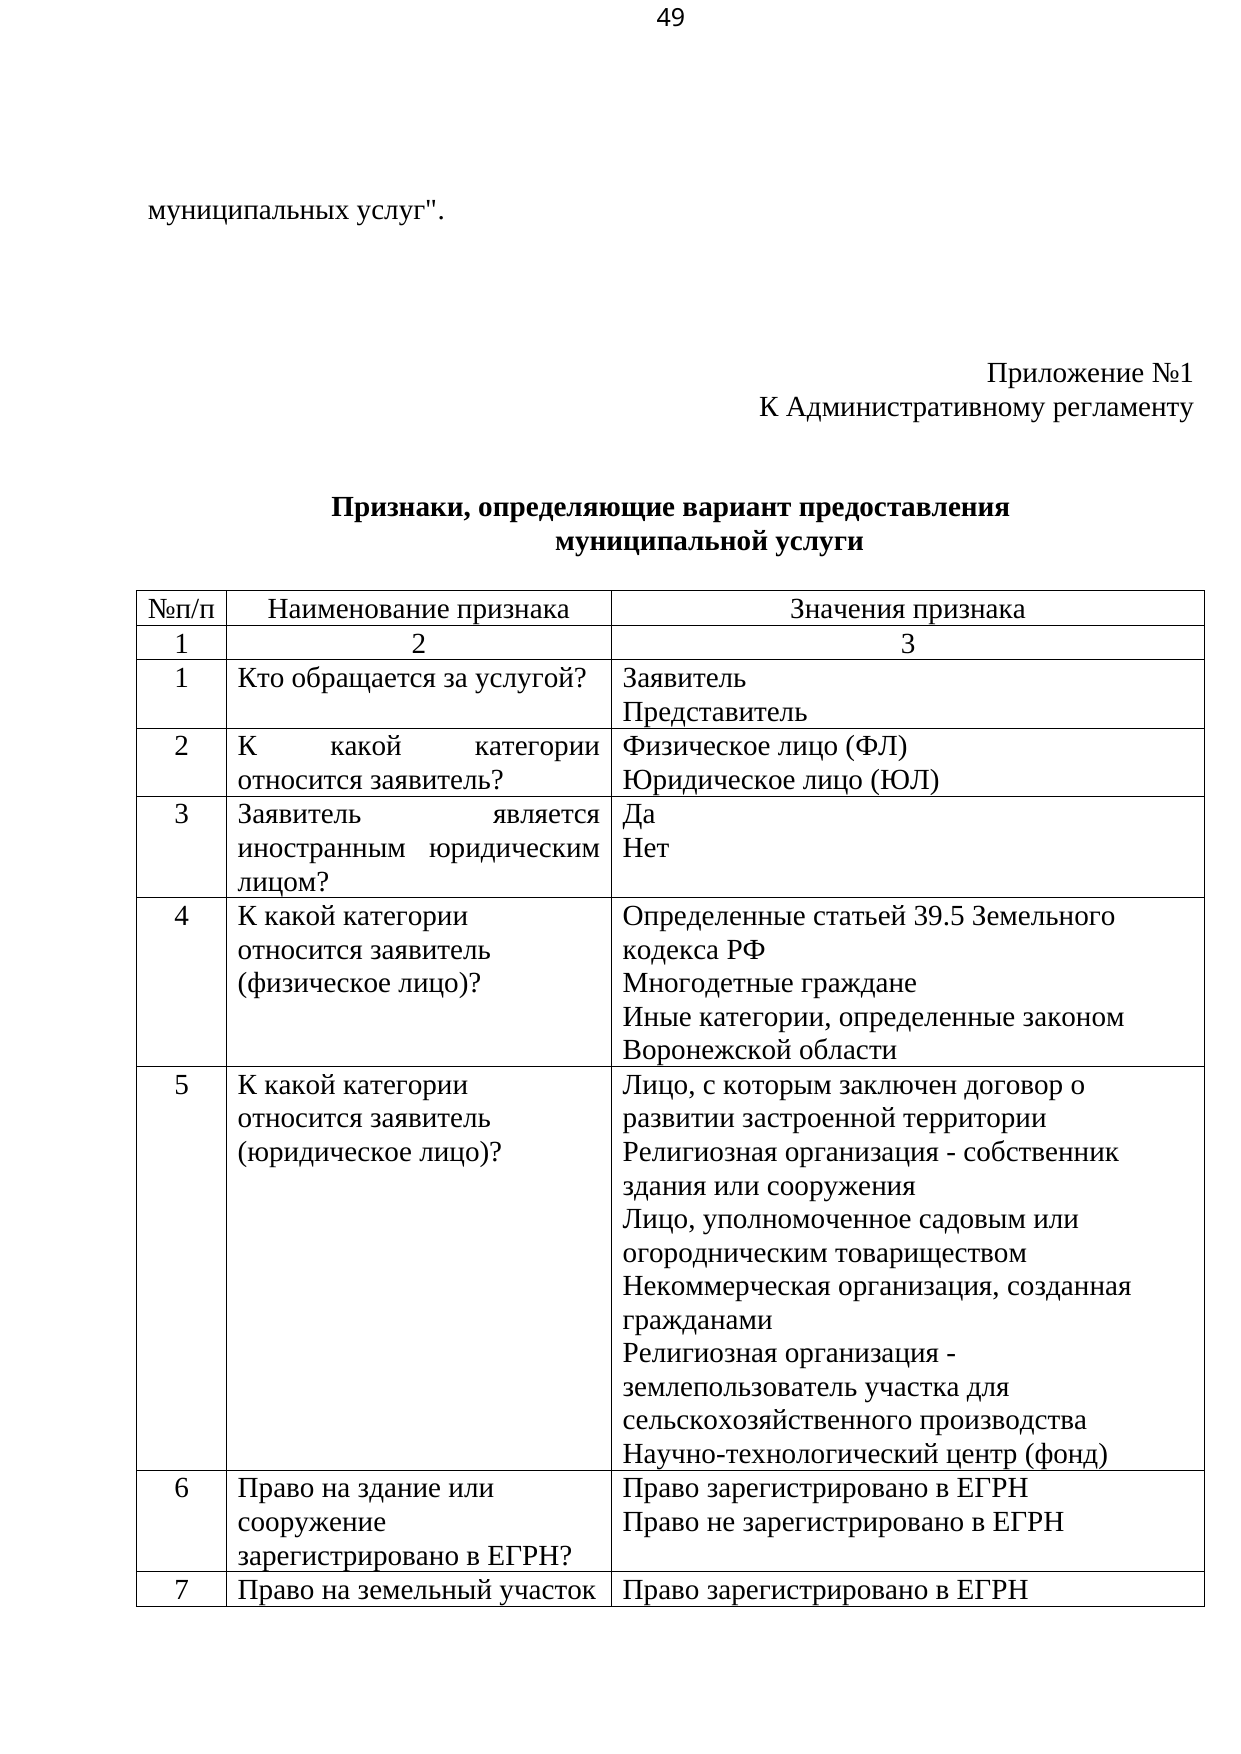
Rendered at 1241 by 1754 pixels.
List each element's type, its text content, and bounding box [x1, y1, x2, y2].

table_cell Лицо, с которым заключен договор о развитии застроенной территории Религиозная организация - собственник здания или сооружения Лицо, уполномоченное садовым или огородническим товариществом Некоммерческая организация, созданная гражданами Религиозная организация - землепользователь участка для сельскохозяйственного производства Научно-технологический центр (фонд) [612, 1067, 1204, 1469]
table_cell К какой категории относится заявитель? [227, 729, 611, 796]
text Приложение №1 [148, 355, 1194, 389]
table_cell 6 [137, 1471, 226, 1571]
table_cell Заявитель Представитель [612, 660, 1204, 727]
table_cell Кто обращается за услугой? [227, 660, 611, 727]
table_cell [612, 1471, 1204, 1571]
table_cell 7 [137, 1572, 226, 1606]
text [148, 192, 1194, 226]
table_cell Да Нет [612, 797, 1204, 897]
table_header Наименование признака [227, 591, 611, 625]
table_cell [612, 1572, 1204, 1606]
table_cell Право на здание или сооружение зарегистрировано в ЕГРН? [227, 1471, 611, 1571]
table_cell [227, 1572, 611, 1606]
table_header Значения признака [612, 591, 1204, 625]
table_cell Физическое лицо (ФЛ) Юридическое лицо (ЮЛ) [612, 729, 1204, 796]
text К Административному регламенту [148, 389, 1194, 422]
table_header №п/п [137, 591, 226, 625]
title Признаки, определяющие вариант предоставления [148, 489, 1194, 523]
table_cell 5 [137, 1067, 226, 1469]
table_cell 3 [612, 626, 1204, 659]
table_cell К какой категории относится заявитель (юридическое лицо)? [227, 1067, 611, 1469]
table_cell 4 [137, 898, 226, 1066]
text муниципальной услуги [148, 523, 1194, 557]
table_cell 2 [137, 729, 226, 796]
table_cell 2 [227, 626, 611, 659]
table_cell 1 [137, 660, 226, 727]
table_cell К какой категории относится заявитель (физическое лицо)? [227, 898, 611, 1066]
table_cell Определенные статьей 39.5 Земельного кодекса РФ Многодетные граждане Иные категории, определенные законом Воронежской области [612, 898, 1204, 1066]
table_cell 1 [137, 626, 226, 659]
table_cell Заявитель является иностранным юридическим лицом? [227, 797, 611, 897]
table_cell 3 [137, 797, 226, 897]
